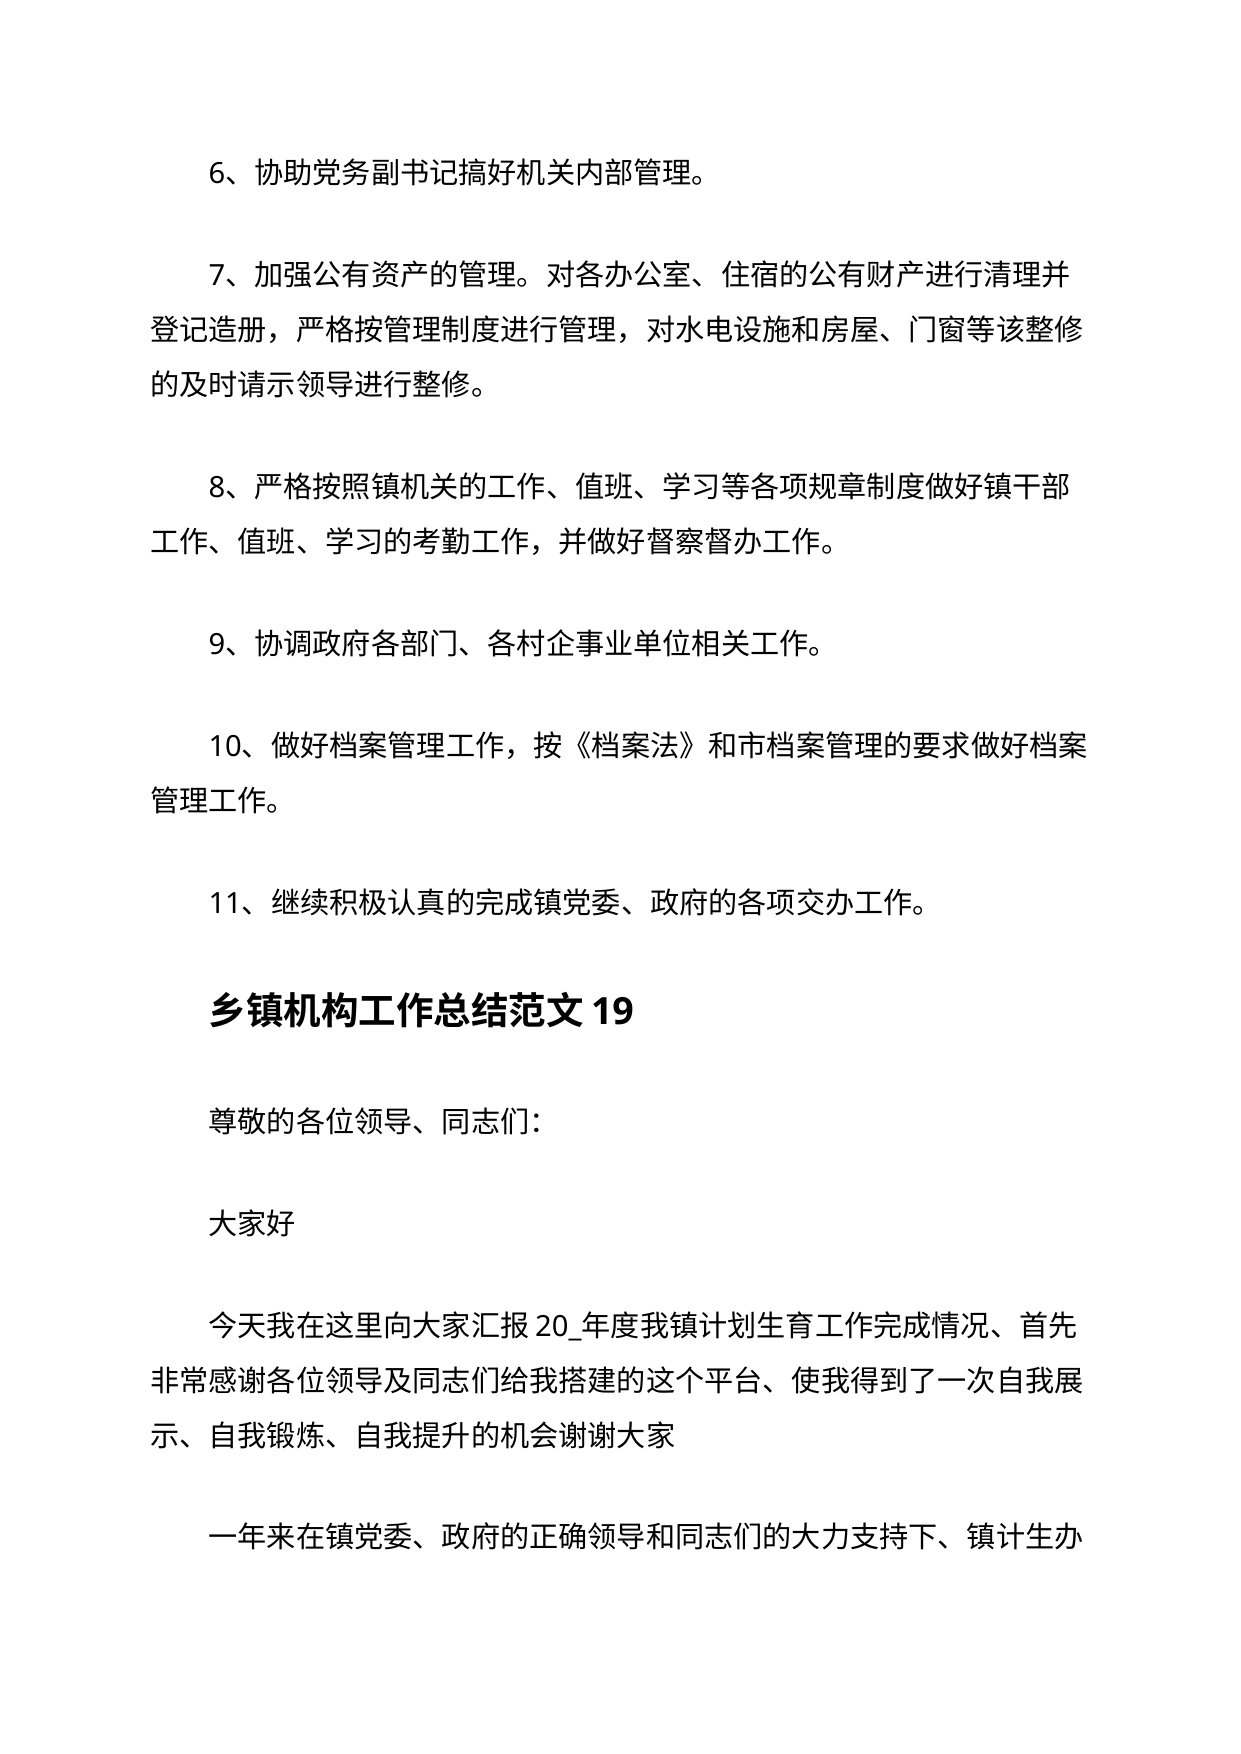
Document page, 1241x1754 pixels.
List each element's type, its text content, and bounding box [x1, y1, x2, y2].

text 8、严格按照镇机关的工作、值班、学习等各项规章制度做好镇干部工作、值班、学习的考勤工作，并做好督察督办工作。 [150, 464, 1090, 561]
text 6、协助党务副书记搞好机关内部管理。 [150, 150, 1090, 192]
text 尊敬的各位领导、同志们： [150, 1099, 1090, 1141]
text 今天我在这里向大家汇报20_年度我镇计划生育工作完成情况、首先非常感谢各位领导及同志们给我搭建的这个平台、使我得到了一次自我展示、自我锻炼、自我提升的机会谢谢大家 [150, 1302, 1090, 1454]
text 9、协调政府各部门、各村企事业单位相关工作。 [150, 620, 1090, 663]
text 7、加强公有资产的管理。对各办公室、住宿的公有财产进行清理并登记造册，严格按管理制度进行管理，对水电设施和房屋、门窗等该整修的及时请示领导进行整修。 [150, 252, 1090, 404]
text 11、继续积极认真的完成镇党委、政府的各项交办工作。 [150, 879, 1090, 922]
text 10、做好档案管理工作，按《档案法》和市档案管理的要求做好档案管理工作。 [150, 722, 1090, 820]
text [150, 1514, 1090, 1556]
text 乡镇机构工作总结范文19 [150, 981, 1090, 1036]
text 大家好 [150, 1201, 1090, 1243]
